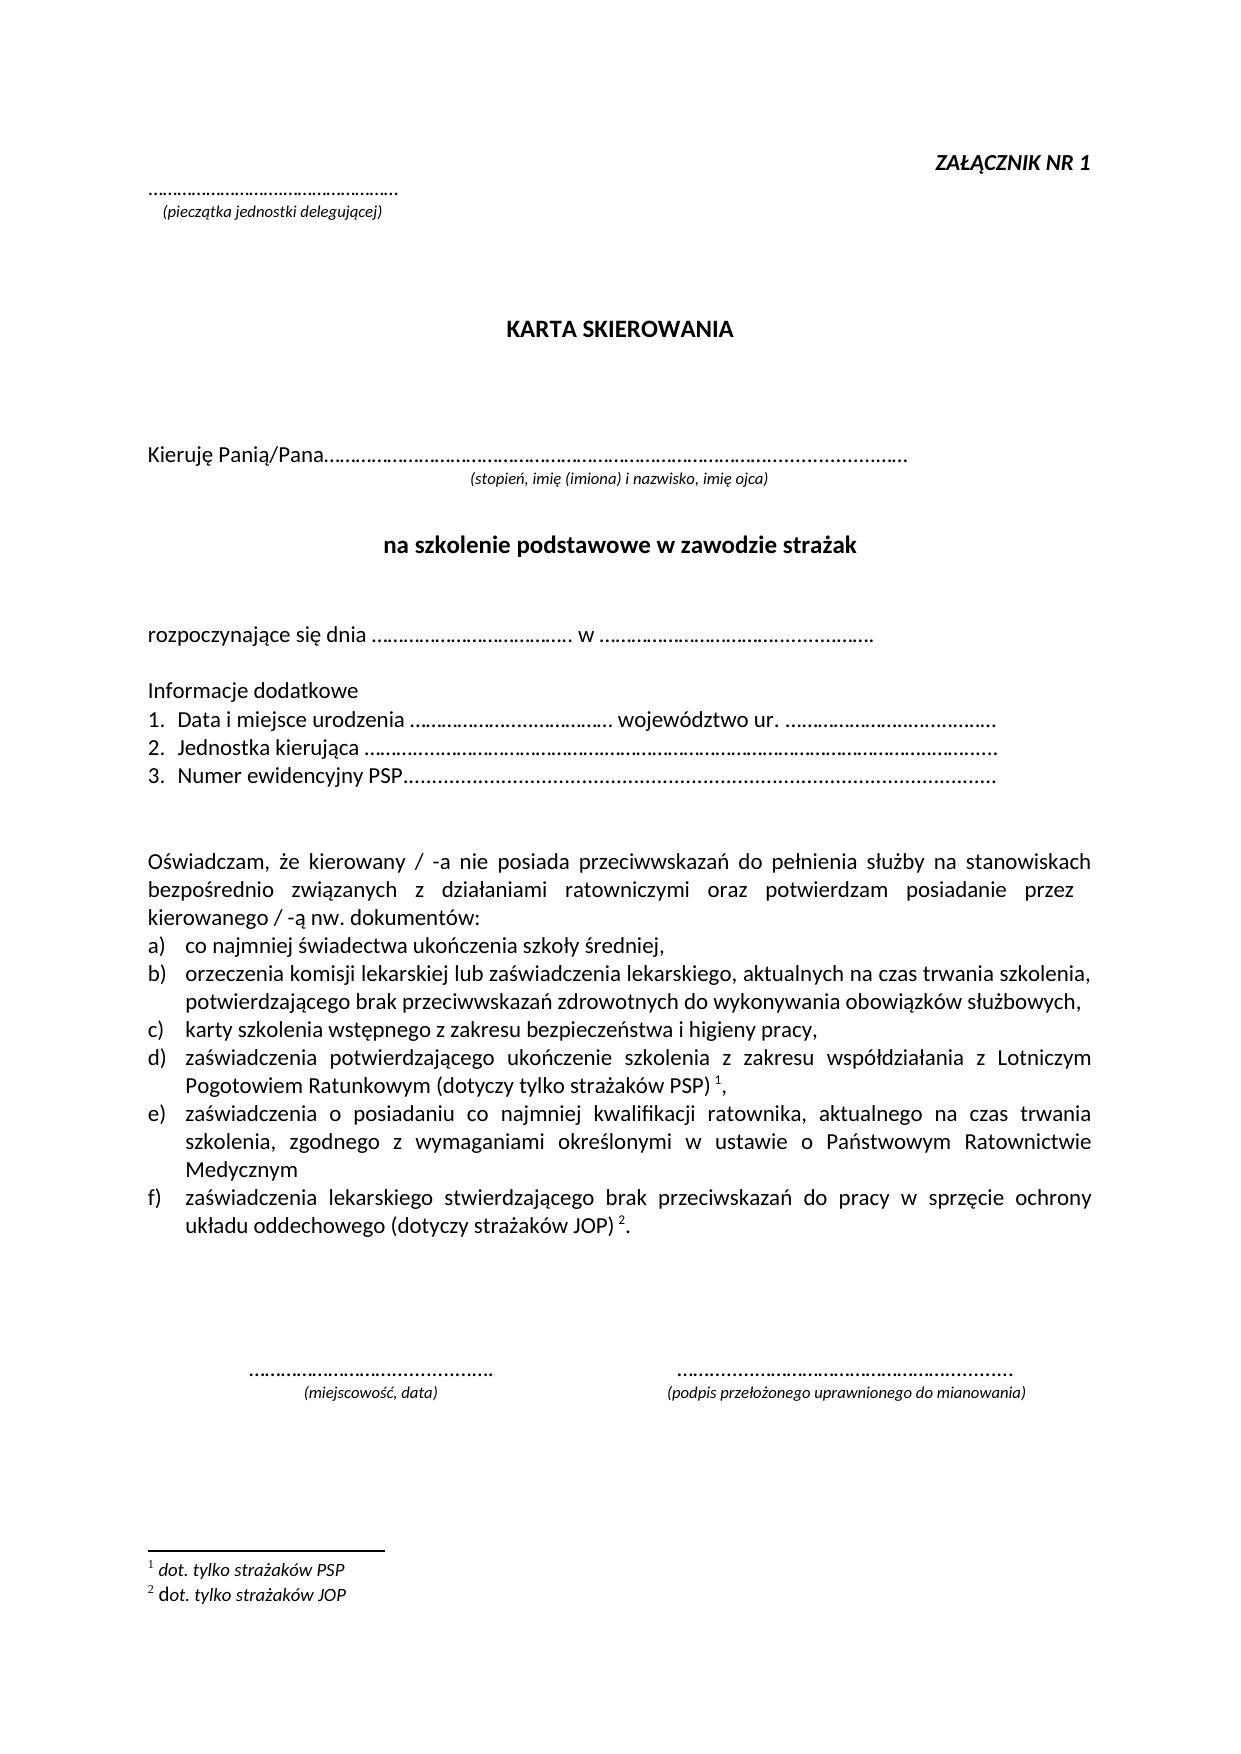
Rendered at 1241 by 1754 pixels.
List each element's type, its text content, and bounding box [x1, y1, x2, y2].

table_header ………………………..............…. [185, 1354, 558, 1382]
list karty szkolenia wstępnego z zakresu bezpieczeństwa i higieny pracy, [148, 1015, 1093, 1043]
list Data i miejsce urodzenia ……………….....…………… województwo ur. ...………………..….....…..… [148, 705, 1093, 733]
text ……………………….…………………… [148, 176, 399, 201]
text Informacje dodatkowe [148, 677, 1093, 705]
text Kieruję Panią/Pana…………………………………………………………………………...................…… [148, 440, 1093, 468]
list zaświadczenia o posiadaniu co najmniej kwalifikacji ratownika, aktualnego na czas trwania szkolenia, zgodnego z wymaganiami określonymi w ustawie o Państwowym Ratownictwie Medycznym [148, 1099, 1093, 1183]
list Jednostka kierująca ……….....………………………….……………………………………………………..……...... [148, 733, 1093, 761]
text (pieczątka jednostki delegującej) [148, 201, 399, 221]
table_cell (miejscowość, data) [185, 1382, 558, 1402]
text rozpoczynające się dnia ……………………………….. w ……………………………...........……. [148, 621, 1093, 649]
list Numer ewidencyjny PSP....................................................................................................... [148, 761, 1093, 789]
text ZAŁĄCZNIK NR 1 [148, 148, 1093, 176]
list orzeczenia komisji lekarskiej lub zaświadczenia lekarskiego, aktualnych na czas trwania szkolenia, potwierdzającego brak przeciwwskazań zdrowotnych do wykonywania obowiązków służbowych, [148, 959, 1093, 1015]
text KARTA SKIEROWANIA [148, 313, 1093, 343]
text (stopień, imię (imiona) i nazwisko, imię ojca) [148, 468, 1093, 488]
list co najmniej świadectwa ukończenia szkoły średniej, [148, 931, 1093, 959]
table_cell (podpis przełożonego uprawnionego do mianowania) [558, 1382, 1133, 1402]
table_header ……........………………………………............ [558, 1354, 1133, 1382]
text Oświadczam, że kierowany / -a nie posiada przeciwwskazań do pełnienia służby na stanowiskach bezpośrednio związanych z działaniami ratowniczymi oraz potwierdzam posiadanie przez kierowanego / -ą nw. dokumentów: [148, 847, 1093, 931]
text na szkolenie podstawowe w zawodzie strażak [148, 529, 1093, 559]
list zaświadczenia potwierdzającego ukończenie szkolenia z zakresu współdziałania z Lotniczym Pogotowiem Ratunkowym (dotyczy tylko strażaków PSP) , [148, 1043, 1093, 1099]
list zaświadczenia lekarskiego stwierdzającego brak przeciwskazań do pracy w sprzęcie ochrony układu oddechowego (dotyczy strażaków JOP) . [148, 1183, 1093, 1239]
